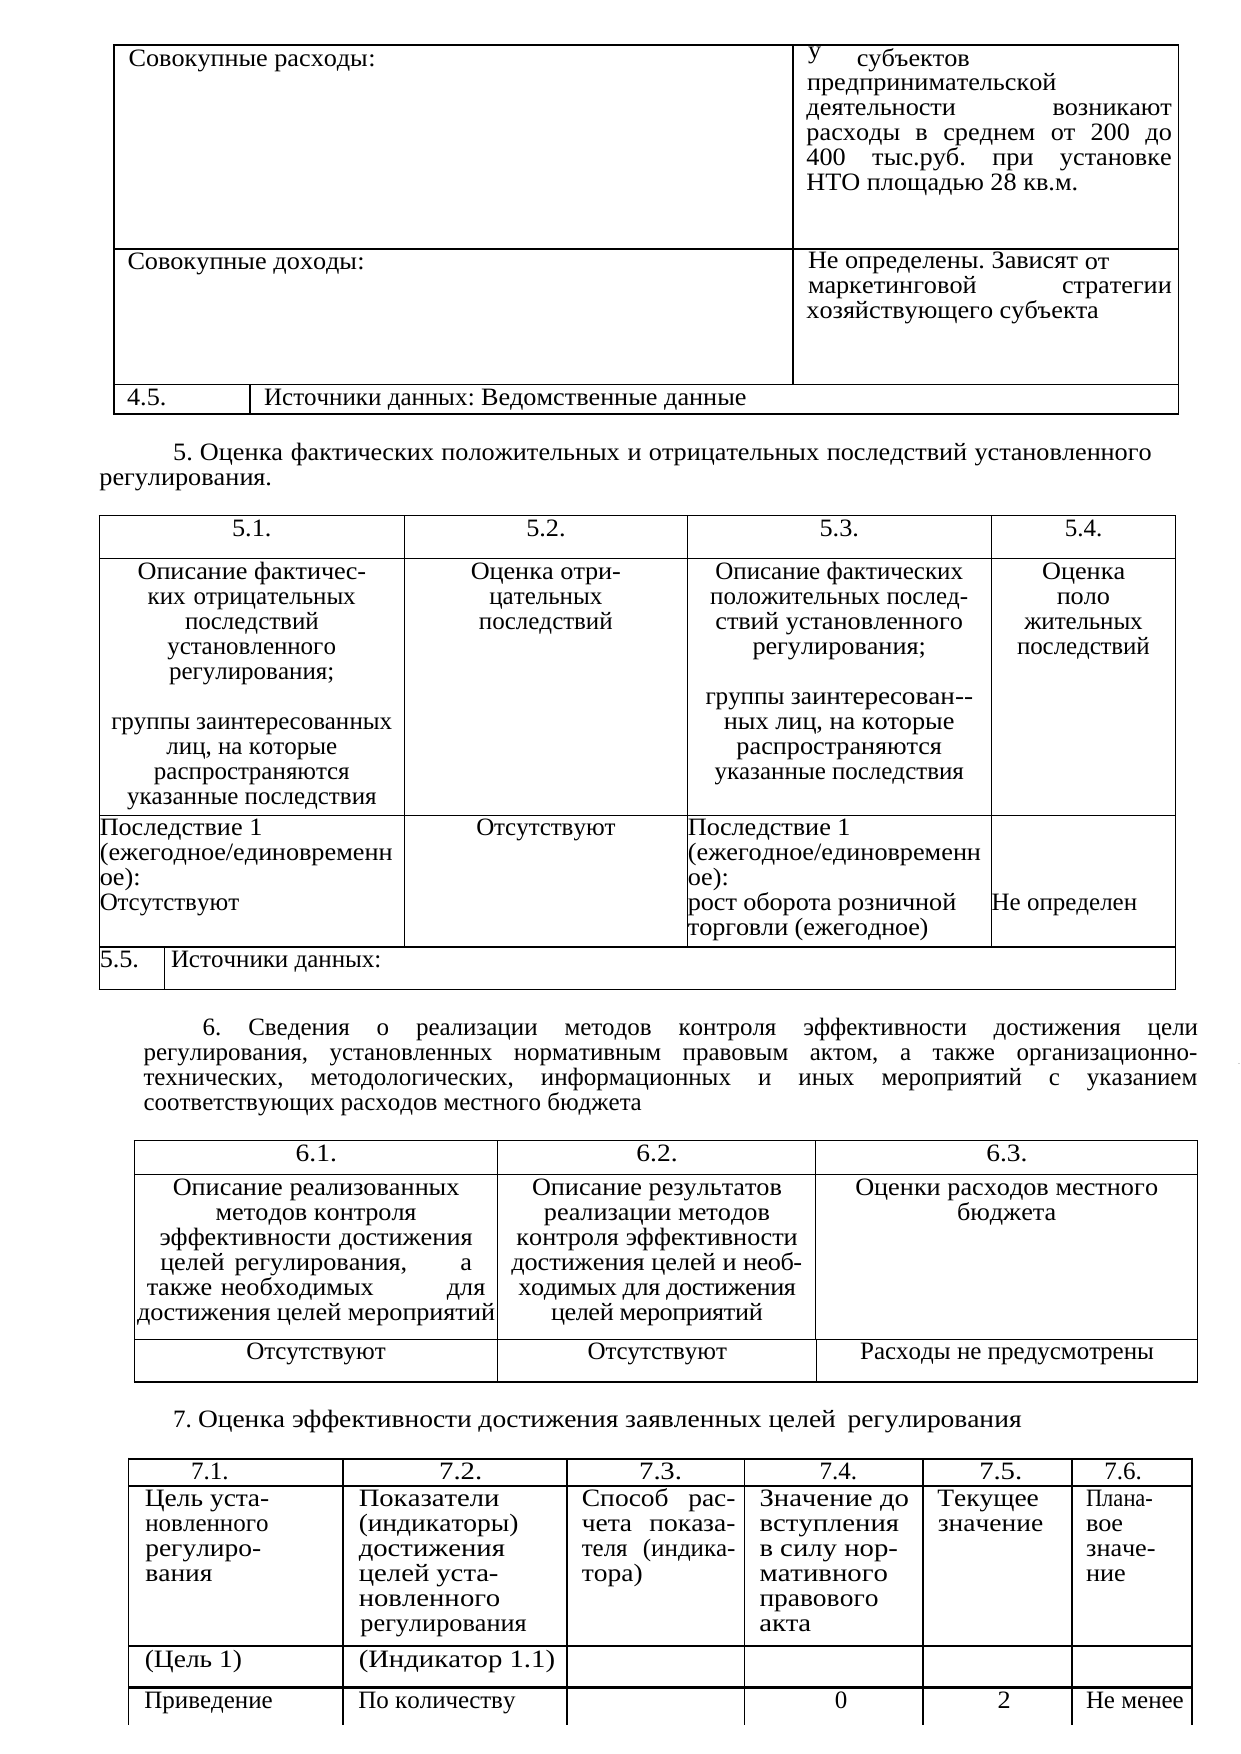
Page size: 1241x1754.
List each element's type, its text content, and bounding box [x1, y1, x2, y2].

table_cell Описание реализованных методов контроля эффективности достижения целей регулирования, а также необходимых для достижения целей мероприятий [135, 1175, 497, 1338]
table_cell [924, 1647, 1071, 1686]
table_cell 5.5. [100, 948, 164, 989]
table_header 7.5. [924, 1460, 1071, 1484]
table_cell Отсутствуют [135, 1340, 497, 1381]
table_cell [568, 1647, 744, 1686]
table_cell Совокупные расходы: [115, 46, 792, 248]
table_cell Способ рас- чета показа- теля (индика- тора) [568, 1487, 744, 1645]
table_cell Оценка отри- цательных последствий [405, 559, 687, 815]
table_cell Плана- вое значе- ние [1073, 1487, 1191, 1645]
table_cell Цель уста- новленного регулиро- вания [129, 1487, 342, 1645]
table_cell Показатели (индикаторы) достижения целей уста- новленного регулирования [344, 1487, 566, 1645]
table_cell у субъектов предпринимательской деятельности возникают расходы в среднем от 200 до 400 тыс.руб. при установке НТО площадью 28 кв.м. [794, 46, 1178, 248]
table_header 6.3. [816, 1141, 1197, 1174]
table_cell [129, 1689, 342, 1725]
table_cell Отсутствуют [498, 1340, 816, 1381]
table_header 5.4. [992, 516, 1175, 558]
table_cell Последствие 1 (ежегодное/единовременное): рост оборота розничной торговли (ежегодное) [688, 816, 991, 946]
table_cell 0 [745, 1689, 922, 1725]
table_header 7.1. [129, 1460, 342, 1484]
table_cell (Цель 1) [129, 1647, 342, 1686]
table_cell [745, 1647, 922, 1686]
table_cell Значение до вступления в силу нор- мативного правового акта [745, 1487, 922, 1645]
table_cell Расходы не предусмотрены [817, 1340, 1197, 1381]
table_header 7.2. [344, 1460, 566, 1484]
table_header 7.6. [1073, 1460, 1191, 1484]
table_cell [344, 1689, 566, 1725]
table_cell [1073, 1689, 1191, 1725]
table_cell Оценка поло­ жительных последствий [992, 559, 1175, 815]
table_cell Описание фактических положительных послед- ствий установленного регулирования; группы заинтересован-- ных лиц, на которые распространяются указанные последствия [688, 559, 991, 815]
table_header 7.4. [745, 1460, 922, 1484]
table_cell Описание фактичес- ких отрицательных последствий установленного регулирования; группы заинтересованных лиц, на которые распространяются указанные последствия [100, 559, 404, 815]
table_cell Источники данных: [165, 948, 1175, 989]
table_cell Отсутствуют [405, 816, 687, 946]
table_cell 4.5. [115, 385, 249, 413]
text 6. Сведения о реализации методов контроля эффективности достижения цели регулирования, установленных нормативным правовым актом, а также организационно-технических, методологических, информационных и иных мероприятий с указанием соответствующих расходов местного бюджета [143, 1015, 1198, 1115]
table_header 5.3. [688, 516, 991, 558]
table_cell Описание результатов реализации методов контроля эффективности достижения целей и необ- ходимых для достижения целей мероприятий [498, 1175, 815, 1338]
table_cell Последствие 1 (ежегодное/единовременное): Отсутствуют [100, 816, 404, 946]
table_cell Не определен [992, 816, 1175, 946]
table_header 5.1. [100, 516, 404, 558]
table_cell [1073, 1647, 1191, 1686]
table_header 6.2. [498, 1141, 815, 1174]
table_cell Оценки расходов местного бюджета [816, 1175, 1197, 1338]
table_header 7.3. [568, 1460, 744, 1484]
table_cell Источники данных: Ведомственные данные [251, 385, 1178, 413]
table_cell [568, 1689, 744, 1725]
table_cell (Индикатор 1.1) [344, 1647, 566, 1686]
list 5. Оценка фактических положительных и отрицательных последствий установленного регулирования. [99, 440, 1152, 490]
table_cell Совокупные доходы: [115, 250, 792, 384]
table_header 6.1. [135, 1141, 497, 1174]
text 7. Оценка эффективности достижения заявленных целей регулирования [10, 1407, 1198, 1432]
table_cell Не определены. Зависят от маркетинговой стратегии хозяйствующего субъекта [794, 250, 1178, 384]
table_cell 2 [924, 1689, 1071, 1725]
table_header 5.2. [405, 516, 687, 558]
table_cell Текущее значение [924, 1487, 1071, 1645]
